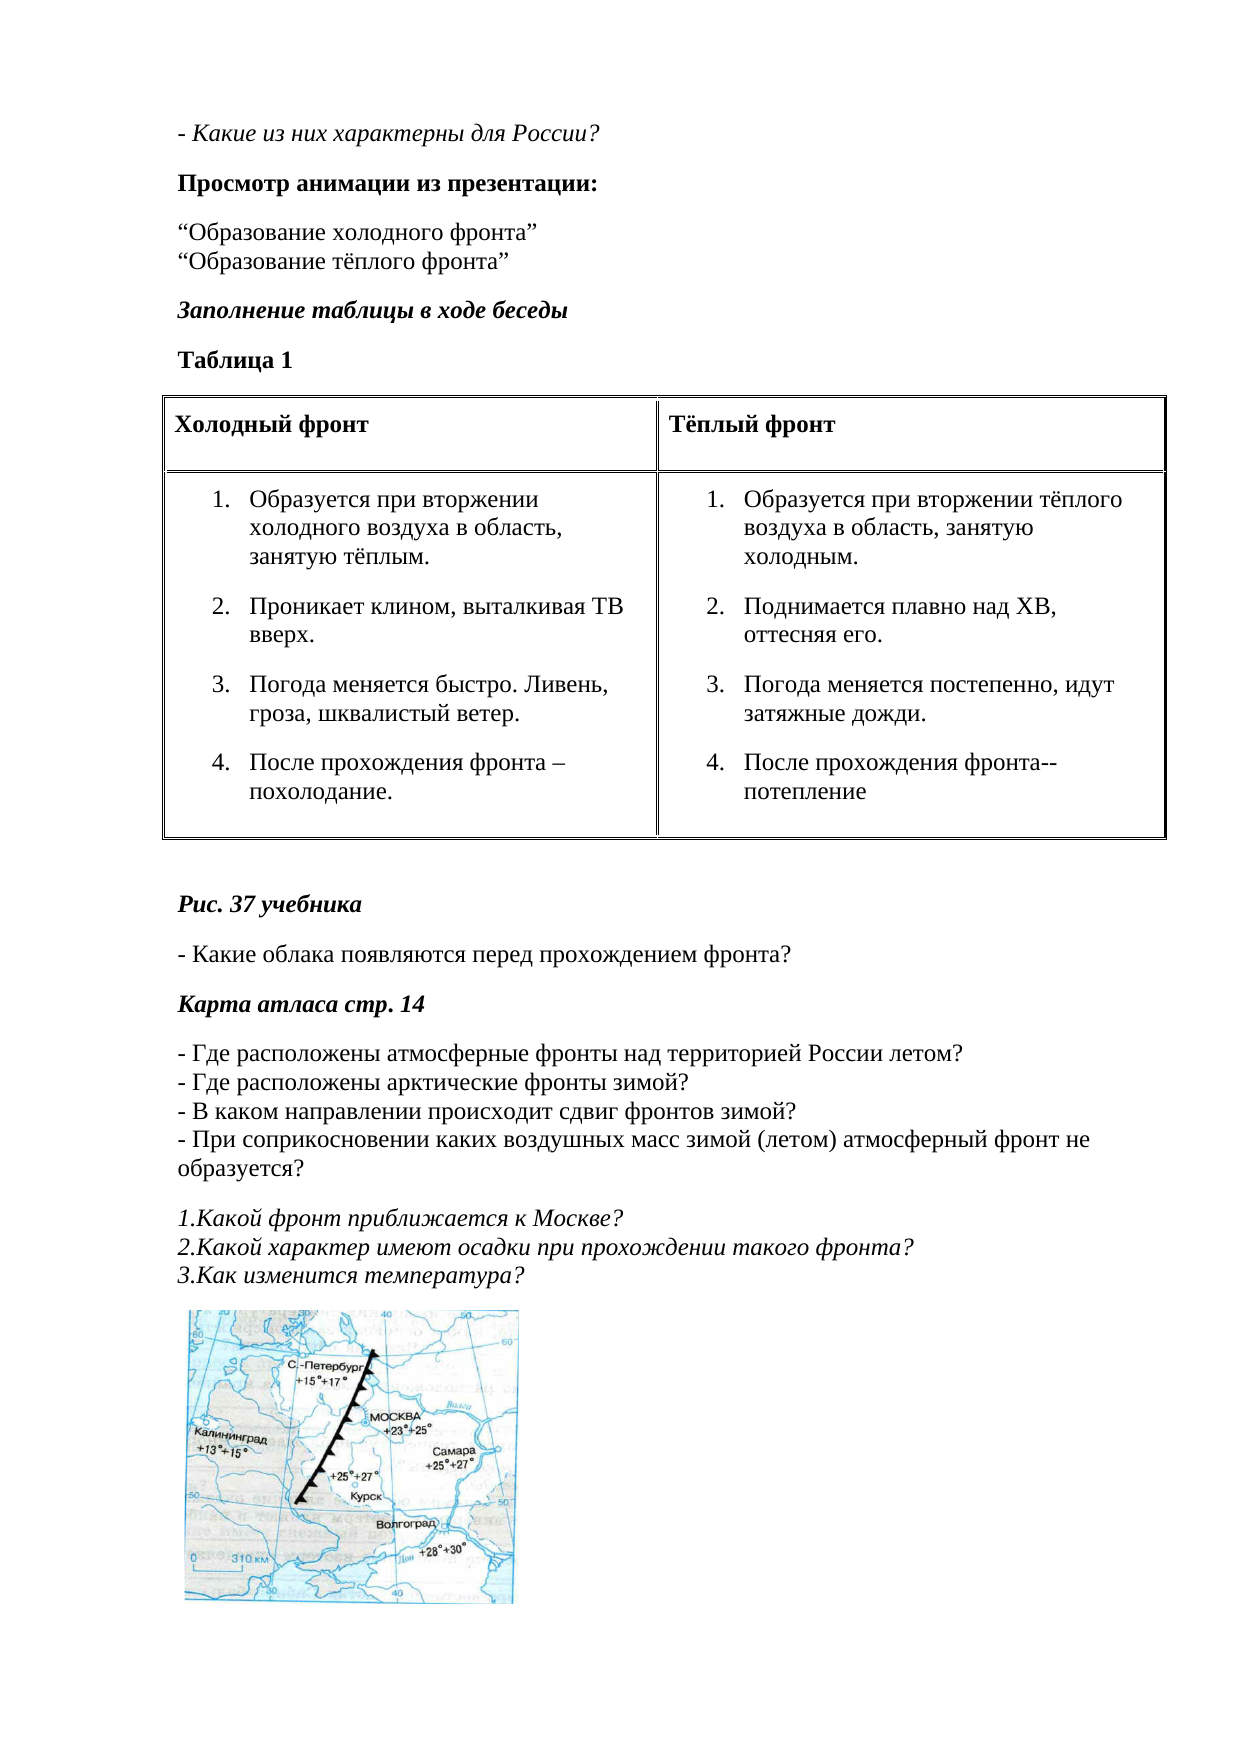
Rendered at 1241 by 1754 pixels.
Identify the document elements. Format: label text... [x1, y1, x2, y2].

text - Какие облака появляются перед прохождением фронта? [177, 939, 1152, 968]
table_cell Образуется при вторжении тёплого воздуха в область, занятую холодным. Поднимается плавно над ХВ, оттесняя его. Погода меняется постепенно, идут затяжные дожди. После прохождения фронта-- потепление [658, 470, 1165, 837]
text Заполнение таблицы в ходе беседы [177, 296, 1152, 324]
text Карта атласа стр. 14 [177, 989, 1152, 1017]
text Таблица 1 [177, 345, 1152, 374]
text 1.Какой фронт приближается к Москве? 2.Какой характер имеют осадки при прохождении такого фронта? 3.Как изменится температура? [177, 1203, 1152, 1289]
text Просмотр анимации из презентации: [177, 168, 1152, 196]
picture [184, 1310, 519, 1604]
text - Где расположены атмосферные фронты над территорией России летом? - Где расположены арктические фронты зимой? - В каком направлении происходит сдвиг фронтов зимой? - При соприкосновении каких воздушных масс зимой (летом) атмосферный фронт не образуется? [177, 1038, 1152, 1182]
table_header Холодный фронт [165, 398, 658, 469]
text - Какие из них характерны для России? [177, 118, 1152, 147]
text Рис. 37 учебника [177, 889, 1152, 918]
text “Образование холодного фронта” “Образование тёплого фронта” [177, 217, 1152, 275]
table_cell Образуется при вторжении холодного воздуха в область, занятую тёплым. Проникает клином, выталкивая ТВ вверх. Погода меняется быстро. Ливень, гроза, шквалистый ветер. После прохождения фронта – похолодание. [165, 470, 658, 837]
table_header Тёплый фронт [658, 398, 1164, 469]
